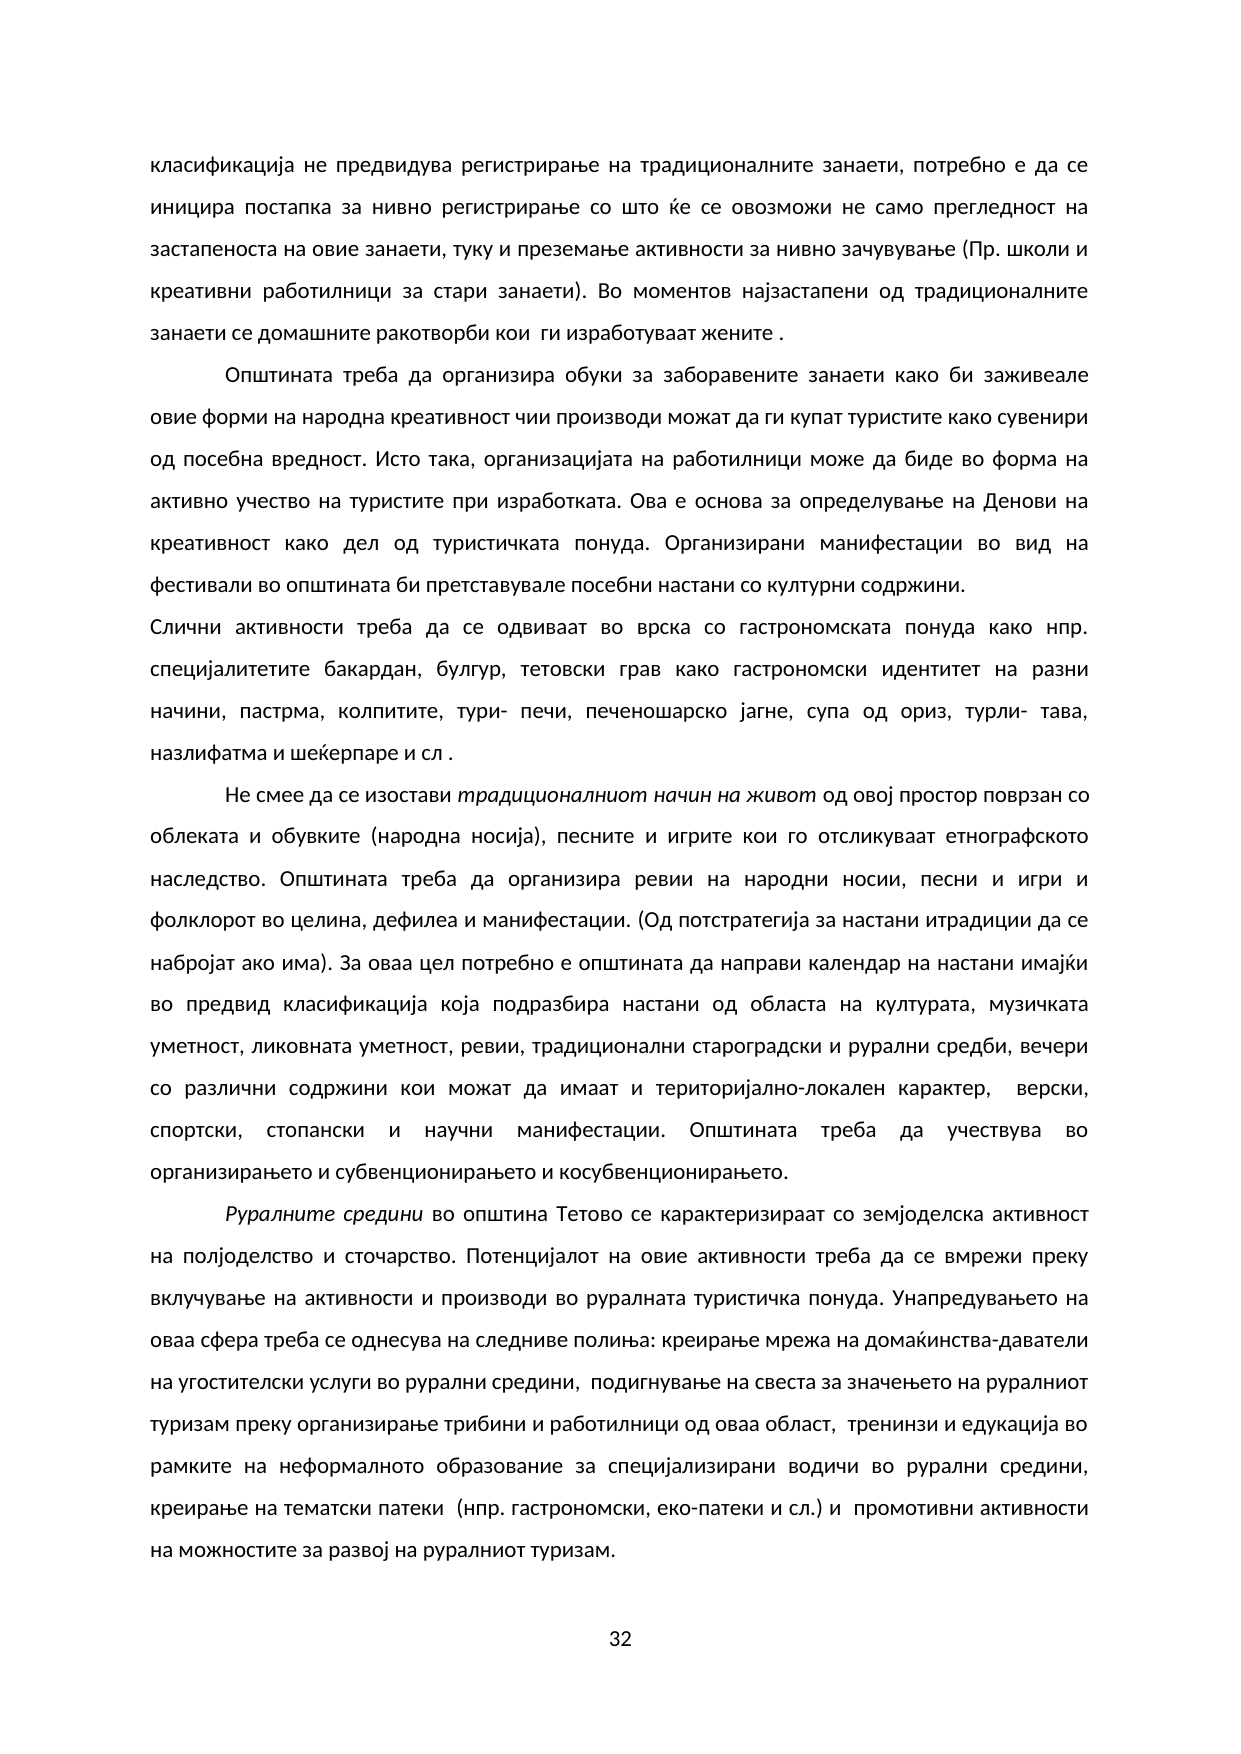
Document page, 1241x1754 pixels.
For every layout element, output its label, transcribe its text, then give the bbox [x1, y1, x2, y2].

text Не смее да се изостави традиционалниот начин на живот од овој простор поврзан со облеката и обувките (народна носија), песните и игрите кои го отсликуваат етнографското наследство. Општината треба да организира ревии на народни носии, песни и игри и фолклорот во целина, дефилеа и манифестации. (Од потстратегија за настани итрадиции да се набројат ако има). За оваа цел потребно е општината да направи календар на настани имајќи во предвид класификација која подразбира настани од областа на културата, музичката уметност, ликовната уметност, ревии, традиционални староградски и рурални средби, вечери со различни содржини кои можат да имаат и територијално-локален карактер, верски, спортски, стопански и научни манифестации. Општината треба да учествува во организирањето и субвенционирањето и косубвенционирањето. [150, 780, 1090, 1186]
text Општината треба да организира обуки за заборавените занаети како би заживеале овие форми на народна креативност чии производи можат да ги купат туристите како сувенири од посебна вредност. Исто така, организацијата на работилници може да биде во форма на активно учество на туристите при изработката. Ова е основа за определување на Денови на креативност како дел од туристичката понуда. Организирани манифестации во вид на фестивали во општината би претставувале посебни настани со културни содржини. [150, 360, 1090, 598]
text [150, 150, 1090, 346]
text Слични активности треба да се одвиваат во врска со гастрономската понуда како нпр. специјалитетите бакардан, булгур, тетовски грав како гастрономски идентитет на разни начини, пастрма, колпитите, тури- печи, печеношарско јагне, супа од ориз, турли- тава, назлифатма и шеќерпаре и сл . [150, 612, 1090, 766]
text Руралните средини во општина Тетово се карактеризираат со земјоделска активност на полјоделство и сточарство. Потенцијалот на овие активности треба да се вмрежи преку вклучување на активности и производи во руралната туристичка понуда. Унапредувањето на оваа сфера треба се однесува на следниве полиња: креирање мрежа на домаќинства-даватели на угостителски услуги во рурални средини, подигнување на свеста за значењето на руралниот туризам преку организирање трибини и работилници од оваа област, тренинзи и едукација во рамките на неформалното образование за специјализирани водичи во рурални средини, креирање на тематски патеки (нпр. гастрономски, еко-патеки и сл.) и промотивни активности на можностите за развој на руралниот туризам. [150, 1199, 1090, 1563]
